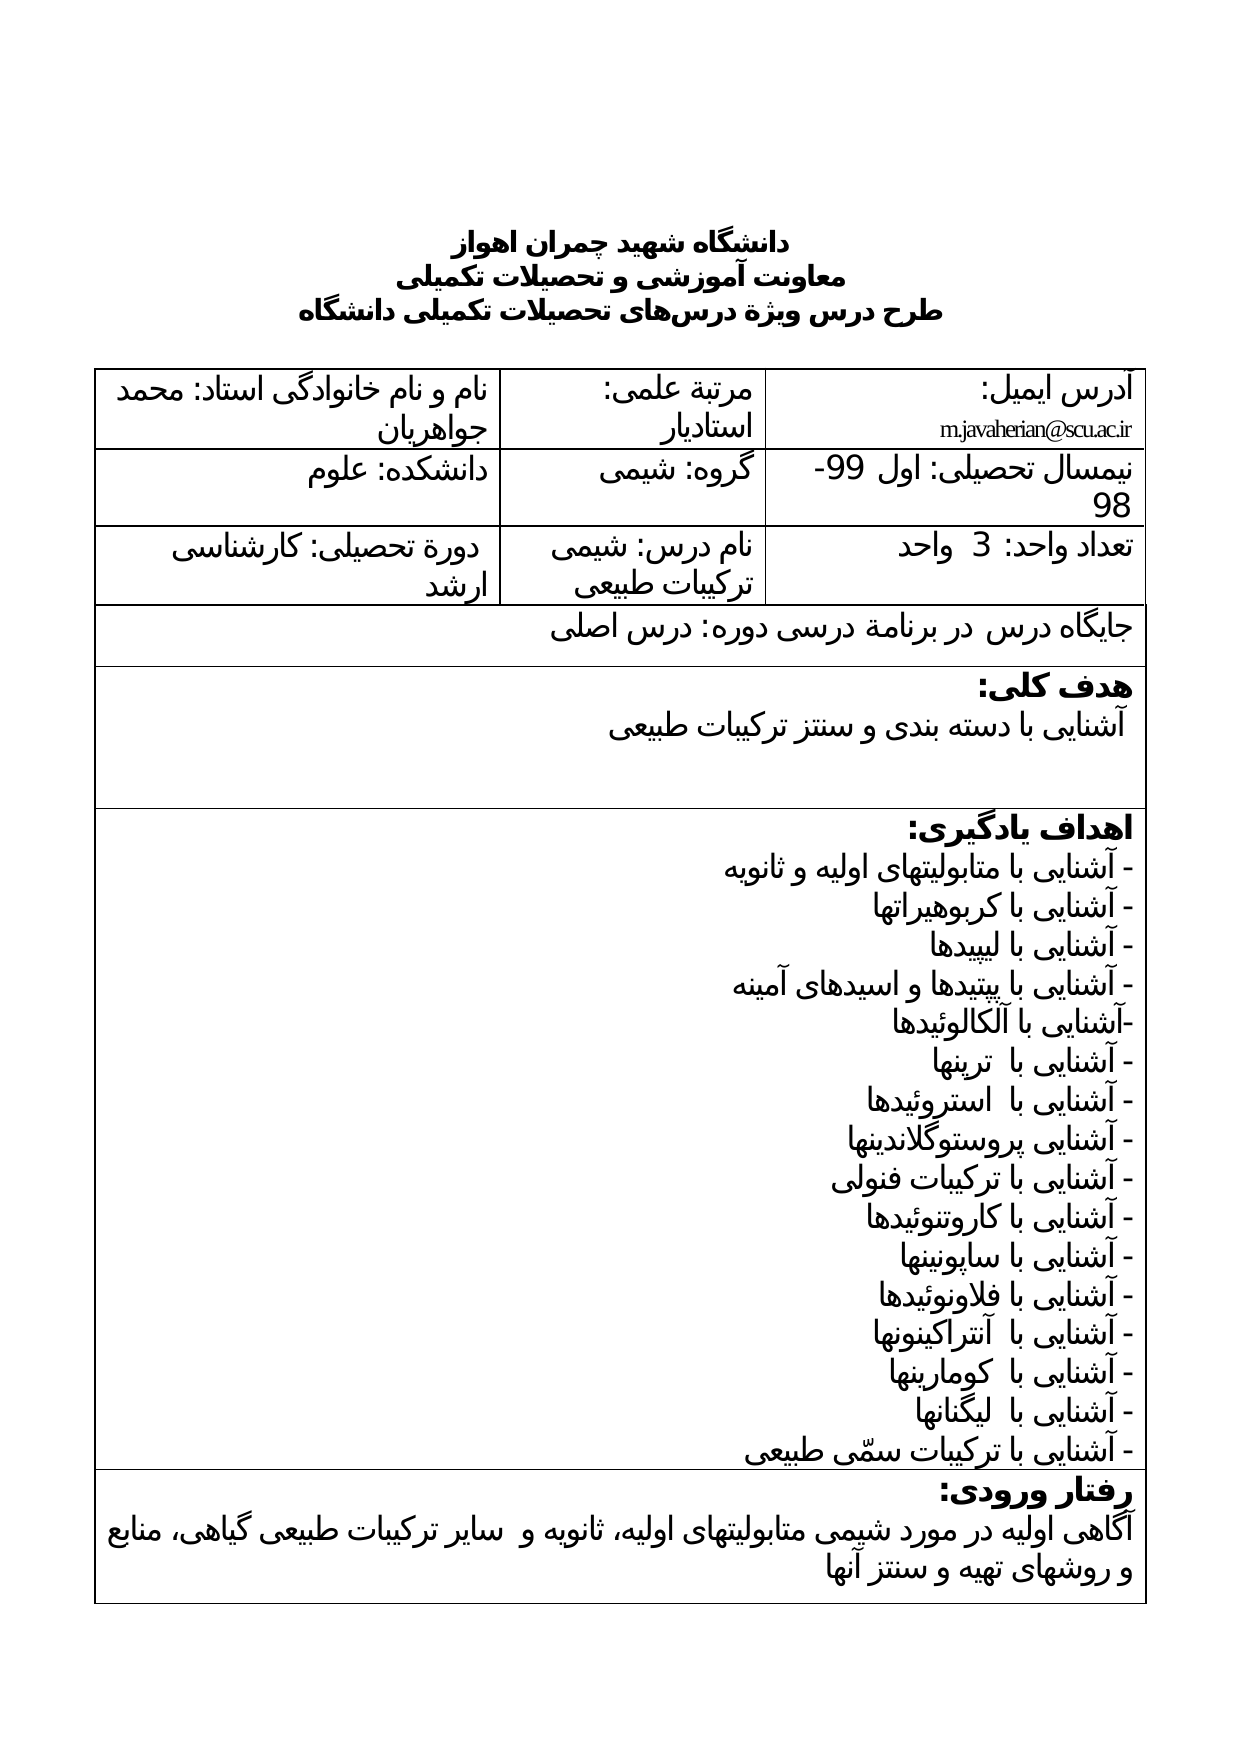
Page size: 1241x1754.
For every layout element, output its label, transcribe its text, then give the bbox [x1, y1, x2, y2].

text دانشگاه شهید چمران اهواز [150, 225, 1090, 259]
table_header مرتبة علمی: استادیار [501, 370, 765, 447]
text معاونت آموزشی و تحصیلات تکمیلی [150, 259, 1090, 293]
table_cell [96, 1470, 1145, 1603]
table_cell دورة تحصیلی: کارشناسی ارشد [96, 527, 499, 604]
text طرح درس ویژة درس‌های تحصیلات تکمیلی دانشگاه [150, 293, 1090, 327]
table_cell تعداد واحد: 3 واحد [766, 525, 1145, 604]
table_cell دانشکده: علوم [96, 450, 499, 524]
table_cell نیمسال تحصیلی: اول 99-98 [766, 448, 1145, 524]
table_header آدرس ایمیل: m.javaherian@scu.ac.ir [766, 370, 1145, 447]
table_header نام و نام خانوادگی استاد: محمد جواهریان [96, 370, 499, 447]
table_cell هدف کلی: آشنایی با دسته بندی و سنتز ترکیبات طبیعی [96, 667, 1145, 808]
table_cell جایگاه درس در برنامة درسی دوره: درس اصلی [96, 604, 1145, 666]
table_cell گروه: شیمی [501, 450, 765, 524]
table_cell نام درس: شیمی ترکیبات طبیعی [501, 527, 765, 604]
table_cell اهداف یادگیری: - آشنایی با متابولیتهای اولیه و ثانویه - آشنایی با کربوهیراتها - آشنایی با لیپیدها - آشنایی با پپتیدها و اسیدهای آمینه -آشنایی با آلکالوئیدها - آشنایی با ترپنها - آشنایی با استروئیدها - آشنایی پروستوگلاندینها - آشنایی با ترکیبات فنولی - آشنایی با کاروتنوئیدها - آشنایی با ساپونینها - آشنایی با فلاونوئیدها - آشنایی با آنتراکینونها - آشنایی با کومارینها - آشنایی با لیگنانها - آشنایی با ترکیبات سمّی طبیعی [96, 809, 1145, 1469]
